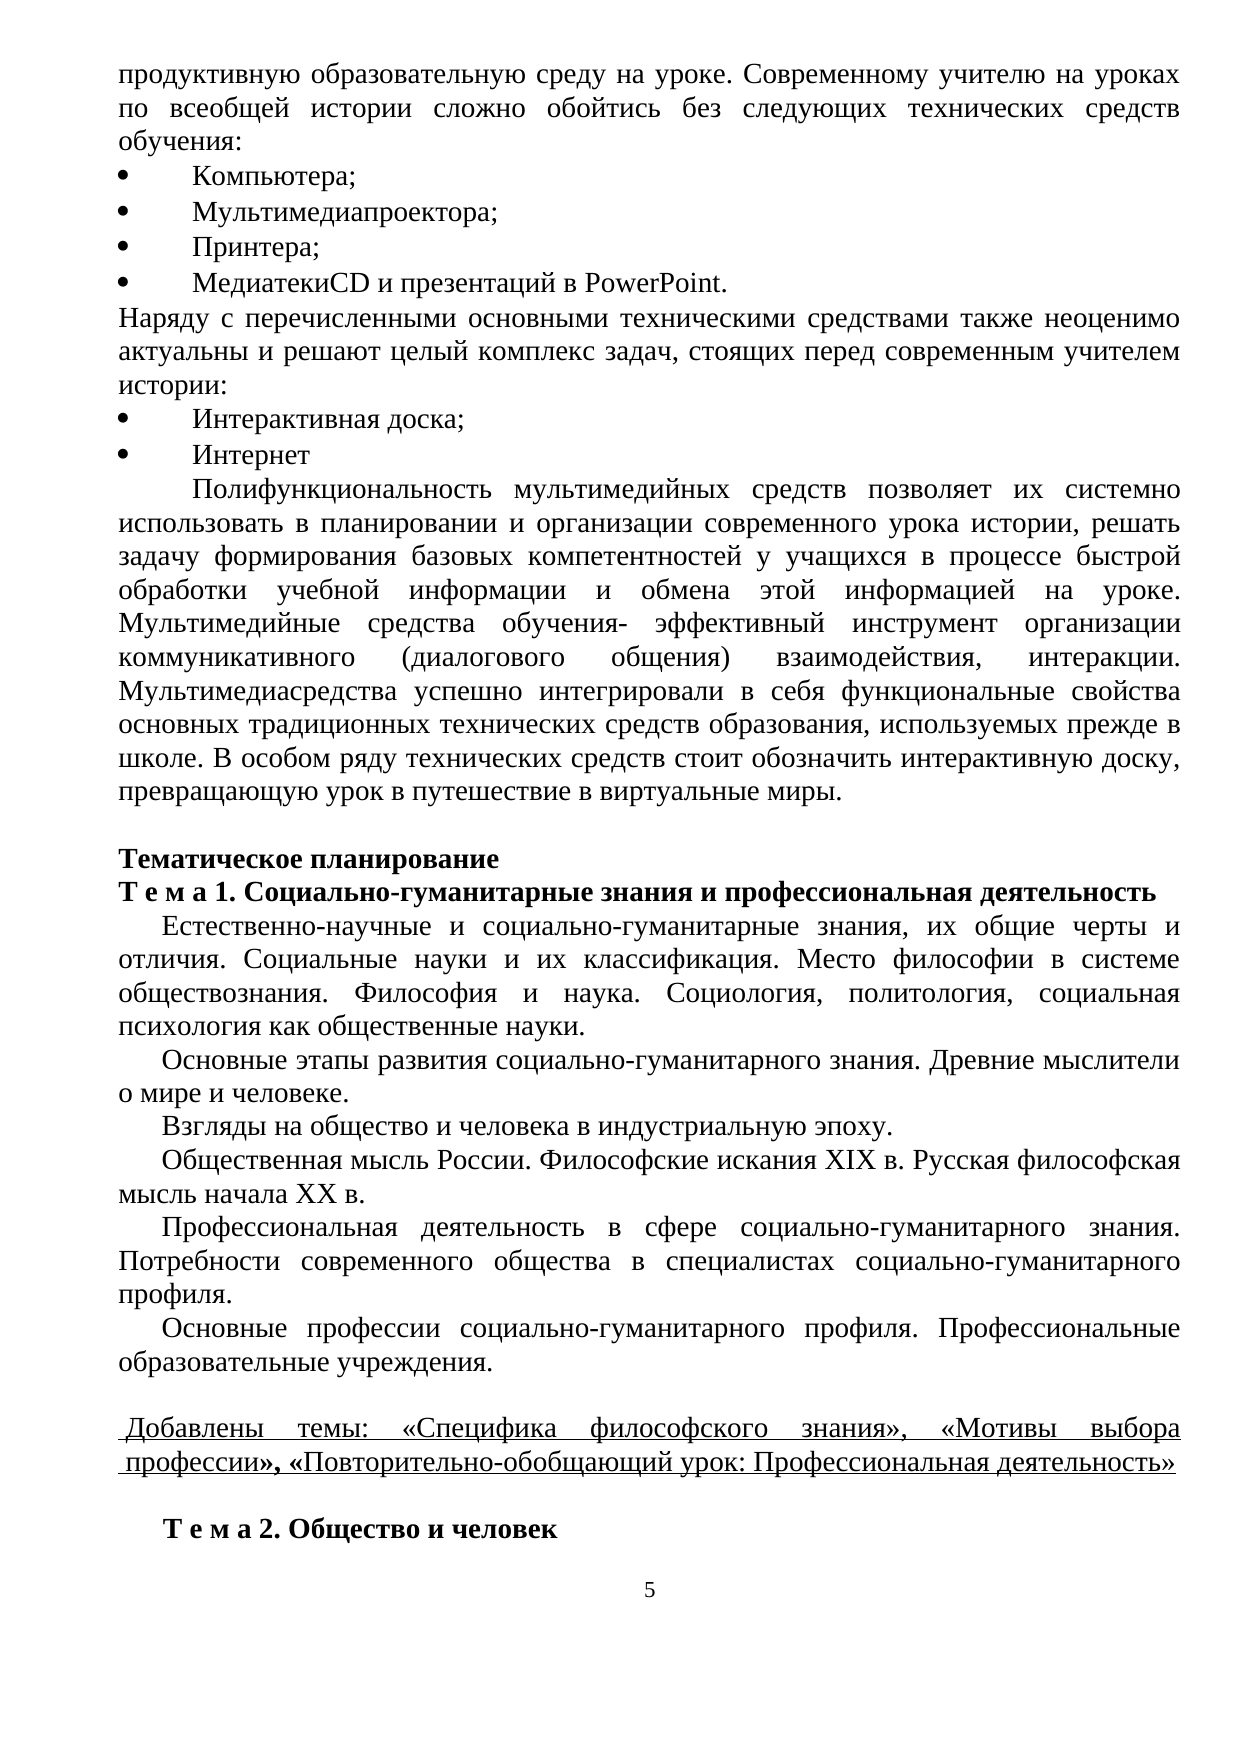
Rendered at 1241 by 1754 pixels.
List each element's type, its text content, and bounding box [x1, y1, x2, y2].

text Наряду с перечисленными основными техническими средствами также неоценимо актуальны и решают целый комплекс задач, стоящих перед современным учителем истории: [118, 300, 1181, 400]
list МедиатекиCD и презентаций в PowerPoint. [118, 264, 1194, 299]
text Общественная мысль России. Философские искания XIX в. Русская философская мысль начала XX в. [118, 1142, 1181, 1209]
text Естественно-научные и социально-гуманитарные знания, их общие черты и отличия. Социальные науки и их классификация. Место философии в системе обществознания. Философия и наука. Социология, политология, социальная психология как общественные науки. [118, 908, 1181, 1042]
text профессии», «Повторительно-обобщающий урок: Профессиональная деятельность» [118, 1444, 1194, 1477]
text Взгляды на общество и человека в индустриальную эпоху. [161, 1109, 1194, 1142]
list Интернет [118, 436, 1194, 471]
text Т е м а 1. Социально-гуманитарные знания и профессиональная деятельность [118, 874, 1194, 908]
subtitle Т е м а 2. Общество и человек [163, 1511, 1194, 1545]
subtitle Тематическое планирование [118, 841, 1194, 874]
text Основные профессии социально-гуманитарного профиля. Профессиональные образовательные учреждения. [118, 1310, 1181, 1377]
text Профессиональная деятельность в сфере социально-гуманитарного знания. Потребности современного общества в специалистах социально-гуманитарного профиля. [118, 1209, 1181, 1310]
text продуктивную образовательную среду на уроке. Современному учителю на уроках по всеобщей истории сложно обойтись без следующих технических средств обучения: [118, 56, 1181, 157]
list Компьютера; [118, 157, 1194, 193]
text Основные этапы развития социально-гуманитарного знания. Древние мыслители о мире и человеке. [118, 1042, 1181, 1109]
text Добавлены темы: «Специфика философского знания», «Мотивы выбора [118, 1410, 1194, 1444]
list Мультимедиапроектора; [118, 193, 1194, 228]
text Полифункциональность мультимедийных средств позволяет их системно использовать в планировании и организации современного урока истории, решать задачу формирования базовых компетентностей у учащихся в процессе быстрой обработки учебной информации и обмена этой информацией на уроке. Мультимедийные средства обучения- эффективный инструмент организации коммуникативного (диалогового общения) взаимодействия, интеракции. Мультимедиасредства успешно интегрировали в себя функциональные свойства основных традиционных технических средств образования, используемых прежде в школе. В особом ряду технических средств стоит обозначить интерактивную доску, превращающую урок в путешествие в виртуальные миры. [118, 471, 1182, 807]
list Интерактивная доска; [118, 400, 1194, 436]
list Принтера; [118, 228, 1194, 264]
